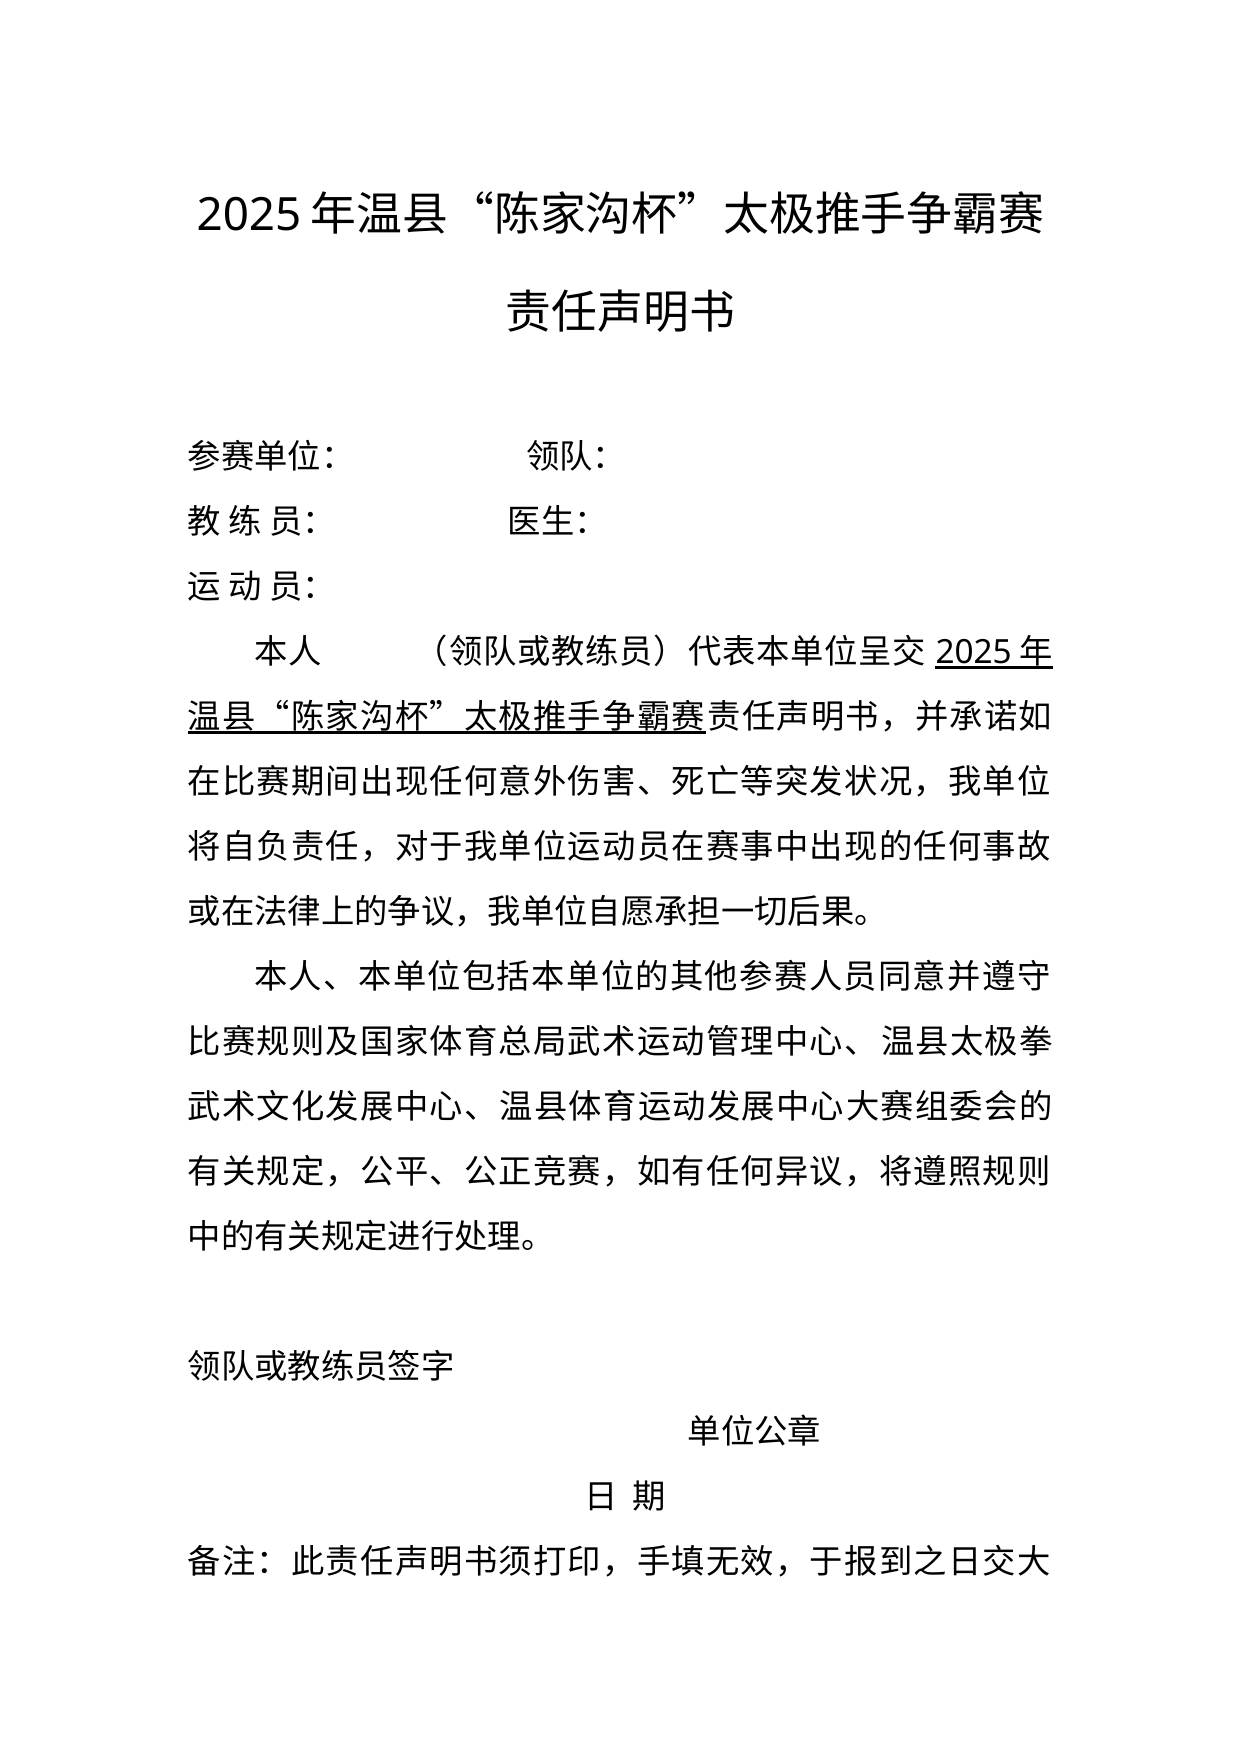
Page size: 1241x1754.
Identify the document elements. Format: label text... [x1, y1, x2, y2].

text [187, 1527, 1053, 1592]
text 本人 （领队或教练员）代表本单位呈交2025年温县“陈家沟杯”太极推手争霸赛责任声明书，并承诺如在比赛期间出现任何意外伤害、死亡等突发状况，我单位将自负责任，对于我单位运动员在赛事中出现的任何事故或在法律上的争议，我单位自愿承担一切后果。 [187, 617, 1053, 942]
text 本人、本单位包括本单位的其他参赛人员同意并遵守比赛规则及国家体育总局武术运动管理中心、温县太极拳武术文化发展中心、温县体育运动发展中心大赛组委会的有关规定，公平、公正竞赛，如有任何异议，将遵照规则中的有关规定进行处理。 [187, 942, 1053, 1267]
text 日 期 [187, 1462, 1053, 1527]
text 运 动 员： [187, 552, 1053, 617]
text 单位公章 [187, 1397, 1053, 1462]
text 参赛单位： 领队： [187, 422, 1053, 487]
text 领队或教练员签字 [187, 1332, 1053, 1397]
text 教 练 员： 医生： [187, 487, 1053, 552]
text 2025年温县“陈家沟杯”太极推手争霸赛 [187, 162, 1053, 259]
text 责任声明书 [187, 259, 1053, 357]
